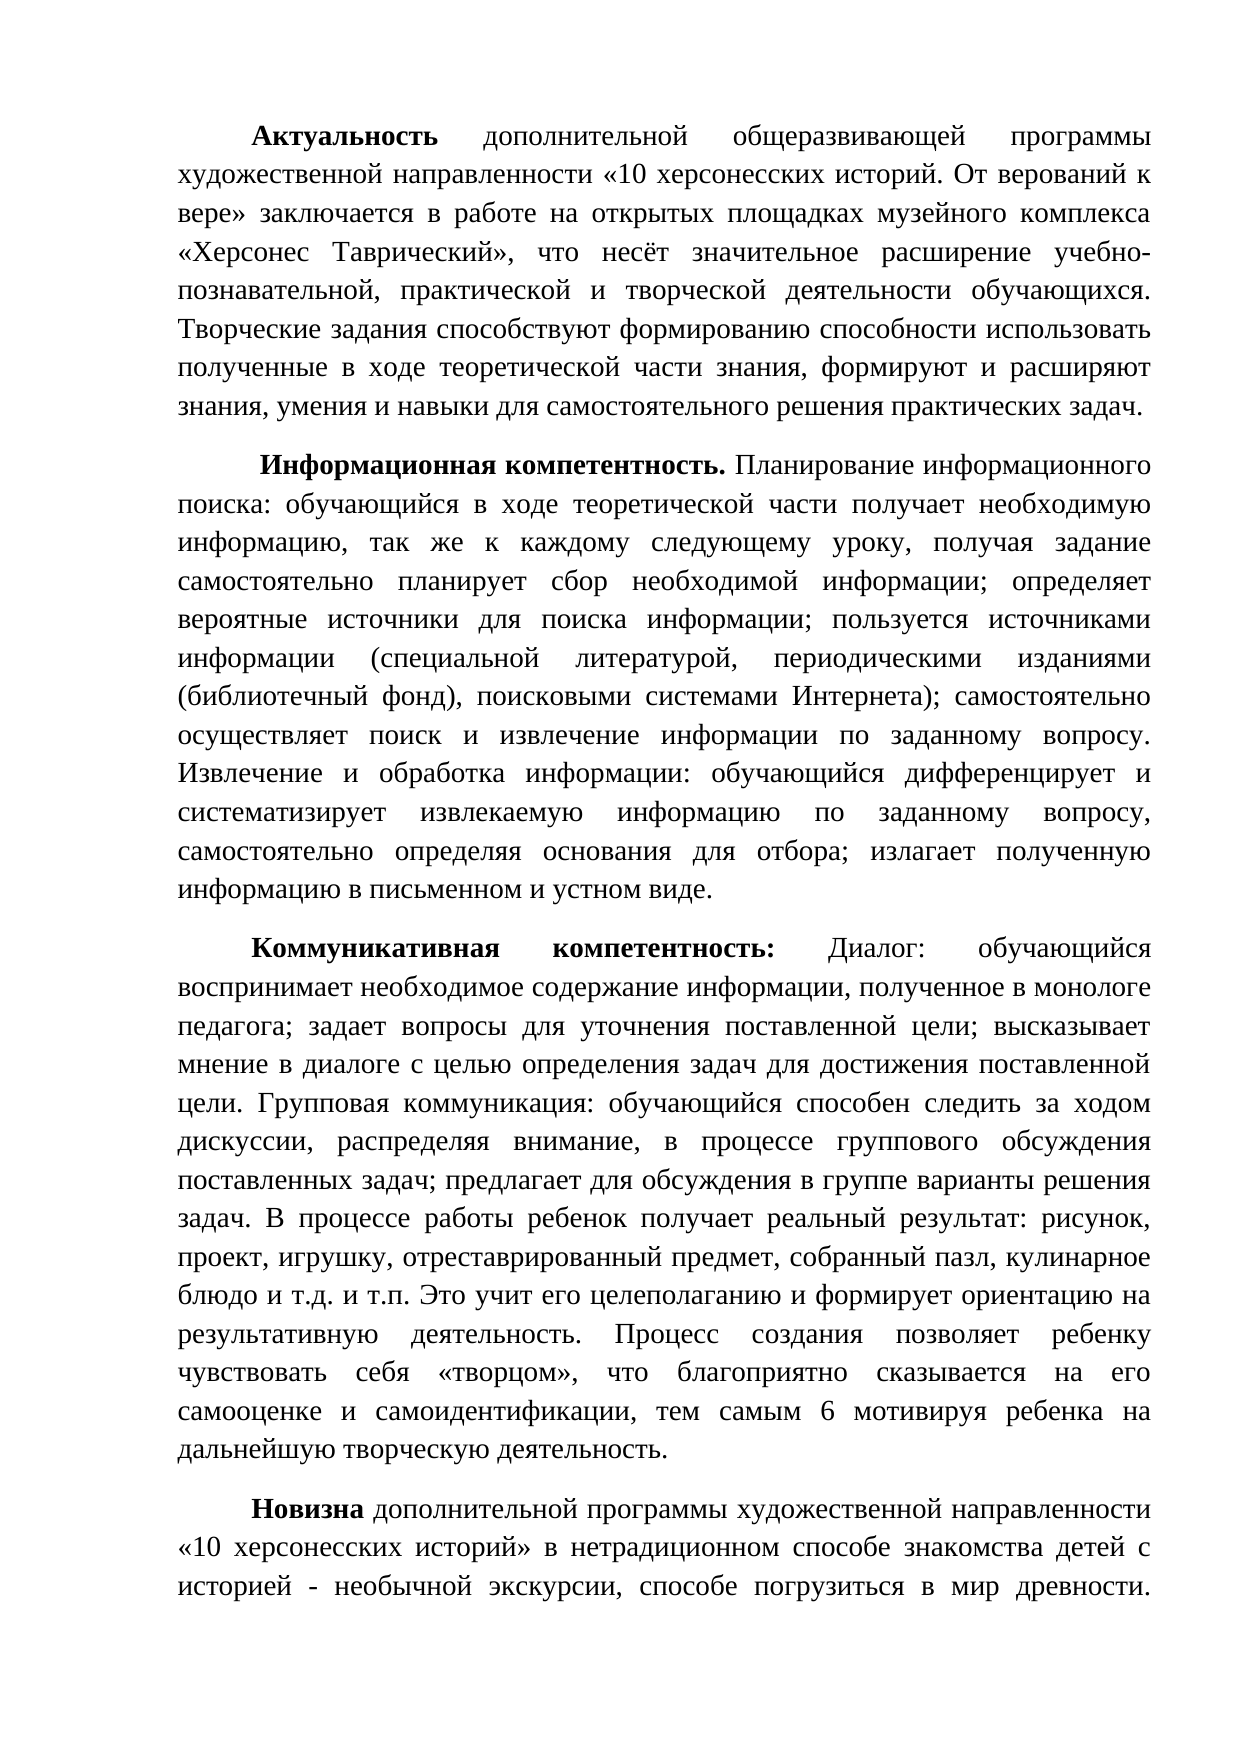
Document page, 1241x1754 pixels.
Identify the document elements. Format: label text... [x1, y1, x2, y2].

text Коммуникативная компетентность: Диалог: обучающийся воспринимает необходимое содержание информации, полученное в монологе педагога; задает вопросы для уточнения поставленной цели; высказывает мнение в диалоге с целью определения задач для достижения поставленной цели. Групповая коммуникация: обучающийся способен следить за ходом дискуссии, распределяя внимание, в процессе группового обсуждения поставленных задач; предлагает для обсуждения в группе варианты решения задач. В процессе работы ребенок получает реальный результат: рисунок, проект, игрушку, отреставрированный предмет, собранный пазл, кулинарное блюдо и т.д. и т.п. Это учит его целеполаганию и формирует ориентацию на результативную деятельность. Процесс создания позволяет ребенку чувствовать себя «творцом», что благоприятно сказывается на его самооценке и самоидентификации, тем самым 6 мотивируя ребенка на дальнейшую творческую деятельность. [177, 931, 1152, 1465]
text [177, 1491, 1152, 1602]
text Информационная компетентность. Планирование информационного поиска: обучающийся в ходе теоретической части получает необходимую информацию, так же к каждому следующему уроку, получая задание самостоятельно планирует сбор необходимой информации; определяет вероятные источники для поиска информации; пользуется источниками информации (специальной литературой, периодическими изданиями (библиотечный фонд), поисковыми системами Интернета); самостоятельно осуществляет поиск и извлечение информации по заданному вопросу. Извлечение и обработка информации: обучающийся дифференцирует и систематизирует извлекаемую информацию по заданному вопросу, самостоятельно определяя основания для отбора; излагает полученную информацию в письменном и устном виде. [177, 447, 1152, 905]
text Актуальность дополнительной общеразвивающей программы художественной направленности «10 херсонесских историй. От верований к вере» заключается в работе на открытых площадках музейного комплекса «Херсонес Таврический», что несёт значительное расширение учебно-познавательной, практической и творческой деятельности обучающихся. Творческие задания способствуют формированию способности использовать полученные в ходе теоретической части знания, формируют и расширяют знания, умения и навыки для самостоятельного решения практических задач. [177, 118, 1152, 421]
